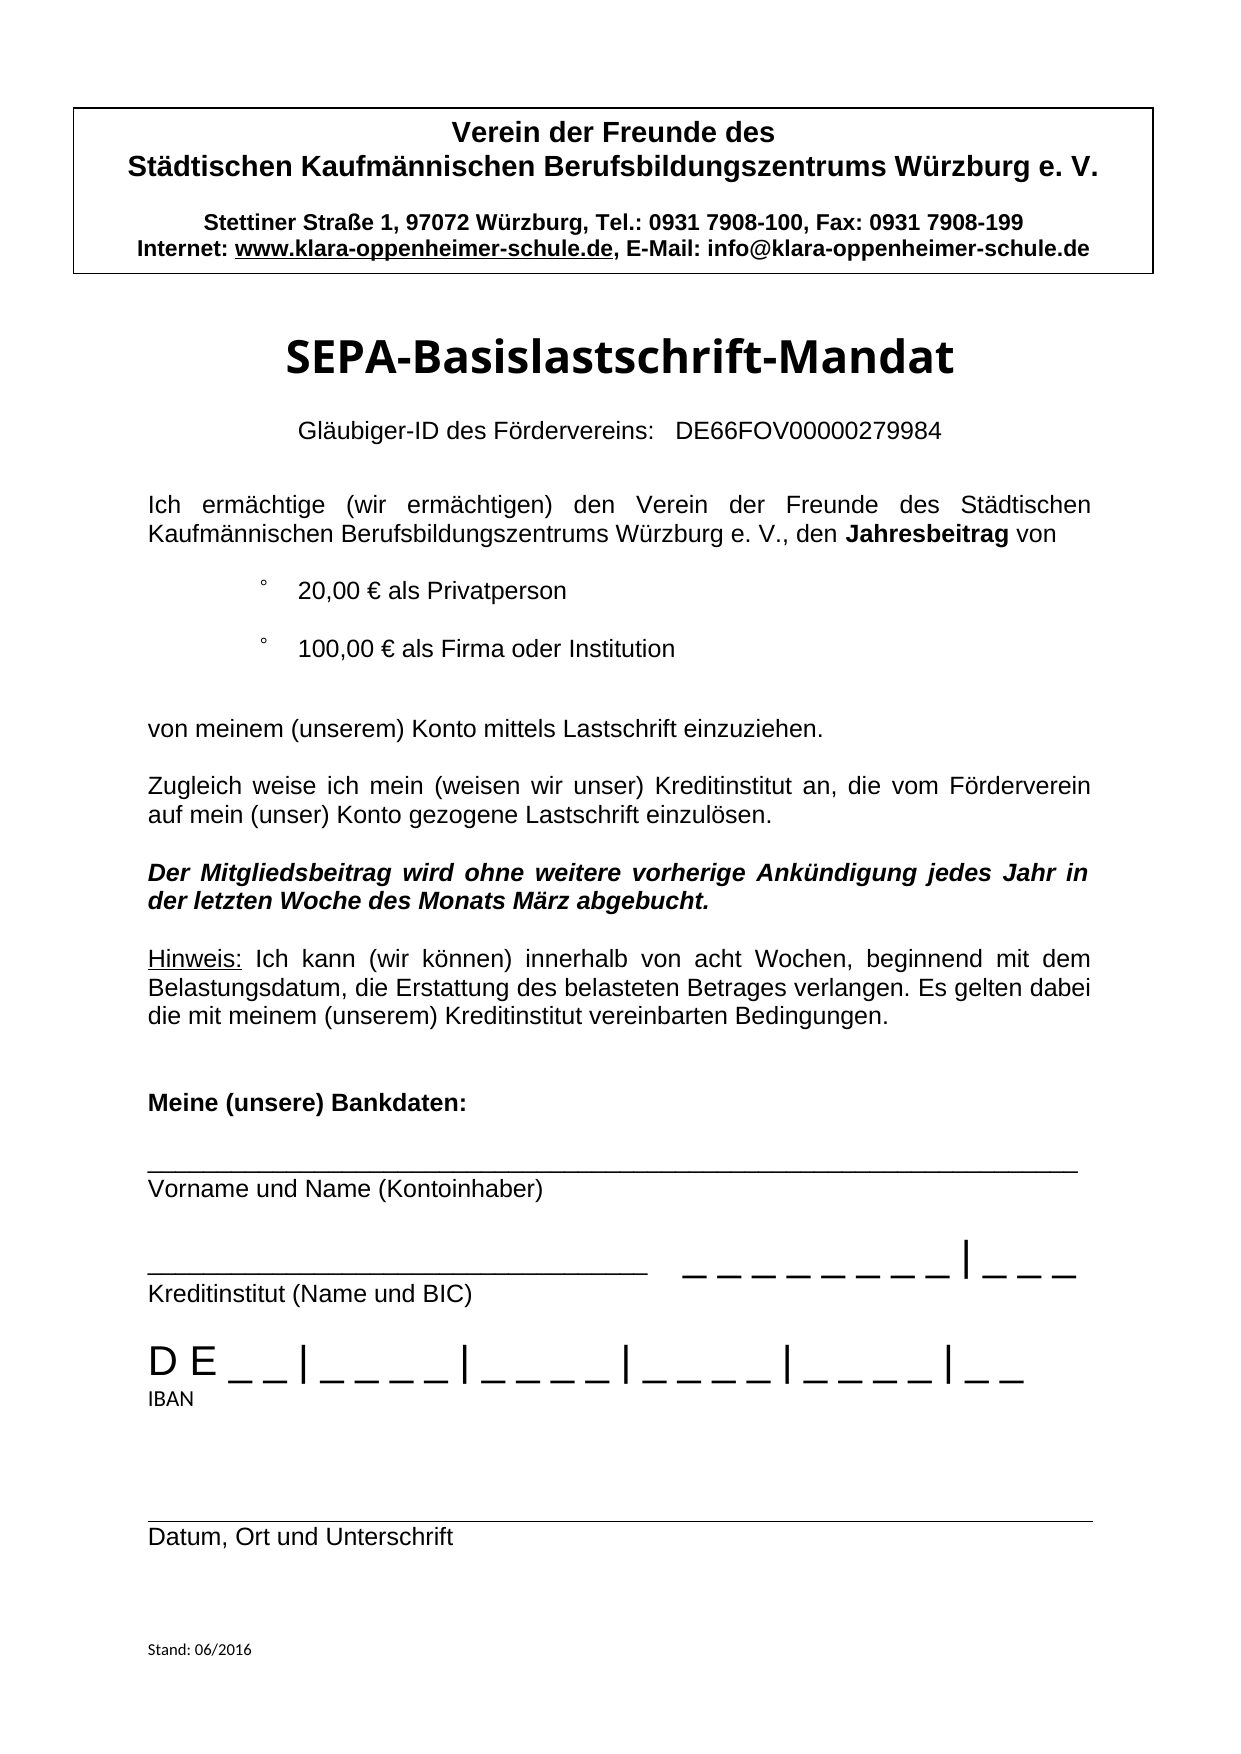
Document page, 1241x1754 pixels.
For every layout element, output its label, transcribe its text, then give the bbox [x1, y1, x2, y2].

text von meinem (unserem) Konto mittels Lastschrift einzuziehen. [148, 714, 1093, 742]
text Vorname und Name (Kontoinhaber) [148, 1174, 1093, 1202]
text Ich ermächtige (wir ermächtigen) den Verein der Freunde des Städtischen Kaufmännischen Berufsbildungszentrums Würzburg e. V., den Jahresbeitrag von [148, 490, 1093, 547]
text Meine (unsere) Bankdaten: [148, 1087, 1093, 1116]
text Hinweis: Ich kann (wir können) innerhalb von acht Wochen, beginnend mit dem Belastungsdatum, die Erstattung des belasteten Betrages verlangen. Es gelten dabei die mit meinem (unserem) Kreditinstitut vereinbarten Bedingungen. [148, 944, 1093, 1030]
list 20,00 € als Privatperson [260, 576, 1093, 605]
list 100,00 € als Firma oder Institution [260, 634, 1093, 663]
text ____________________________________ _ _ _ _ _ _ _ _ | _ _ _ [148, 1231, 1093, 1279]
text ___________________________________________________________________ [148, 1145, 1093, 1174]
text Datum, Ort und Unterschrift [148, 1522, 1093, 1551]
text Zugleich weise ich mein (weisen wir unser) Kreditinstitut an, die vom Förderverein auf mein (unser) Konto gezogene Lastschrift einzulösen. [148, 771, 1093, 829]
text D E _ _ | _ _ _ _ | _ _ _ _ | _ _ _ _ | _ _ _ _ | _ _ [148, 1337, 1093, 1384]
text Kreditinstitut (Name und BIC) [148, 1279, 1093, 1308]
text SEPA-Basislastschrift-Mandat [148, 325, 1093, 387]
text Gläubiger-ID des Fördervereins: DE66FOV00000279984 [148, 416, 1093, 444]
text IBAN [148, 1384, 1093, 1413]
text Der Mitgliedsbeitrag wird ohne weitere vorherige Ankündigung jedes Jahr in der letzten Woche des Monats März abgebucht. [148, 857, 1093, 915]
